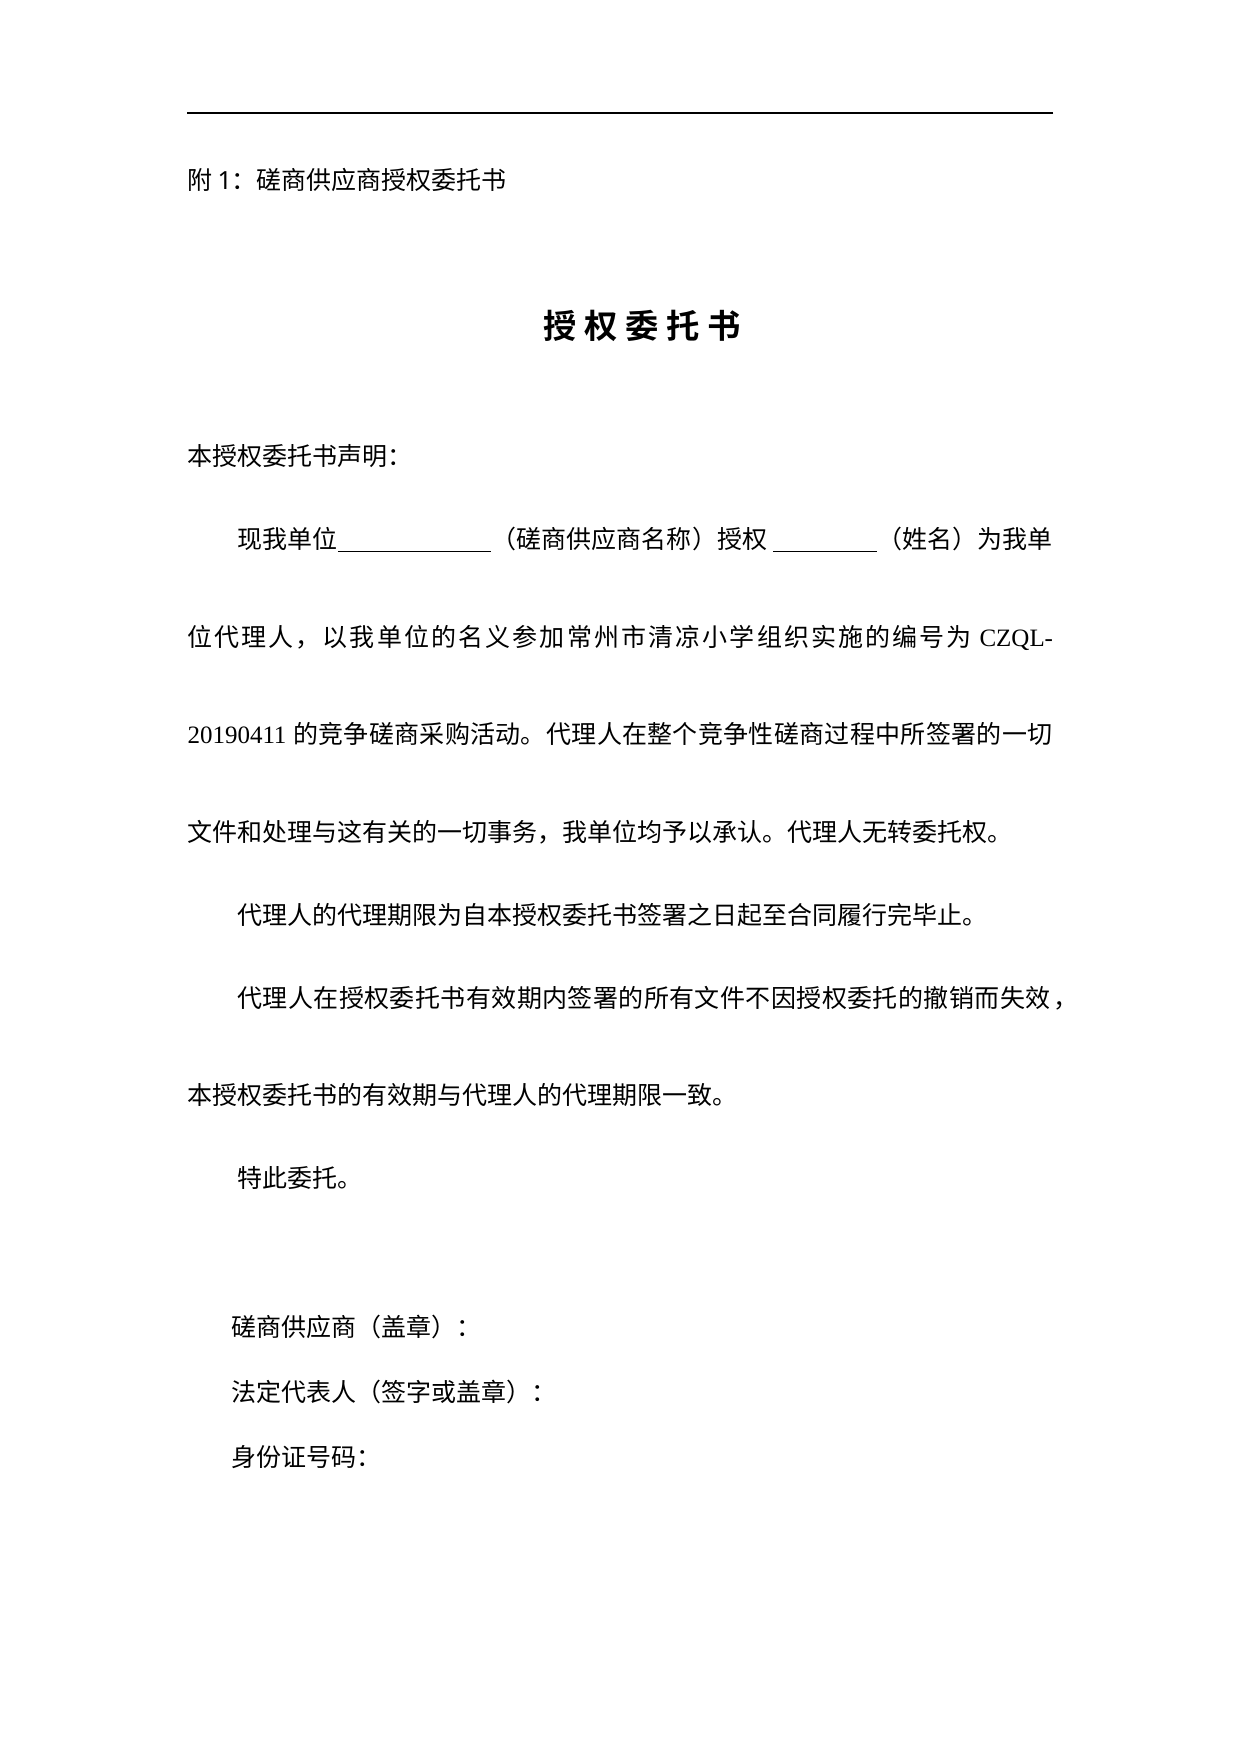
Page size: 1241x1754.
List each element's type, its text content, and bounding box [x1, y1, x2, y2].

text 磋商供应商（盖章）： [187, 1293, 1053, 1358]
text 授 权 委 托 书 [187, 292, 1053, 357]
text 特此委托。 [187, 1144, 1053, 1209]
text 现我单位 （磋商供应商名称）授权 （姓名）为我单位代理人，以我单位的名义参加常州市清凉小学组织实施的编号为CZQL-20190411 的竞争磋商采购活动。代理人在整个竞争性磋商过程中所签署的一切文件和处理与这有关的一切事务，我单位均予以承认。代理人无转委托权。 [187, 505, 1053, 863]
text 代理人的代理期限为自本授权委托书签署之日起至合同履行完毕止。 [187, 881, 1053, 946]
text 本授权委托书声明： [187, 422, 1053, 487]
text 法定代表人（签字或盖章）： [187, 1358, 1053, 1423]
text 身份证号码： [187, 1423, 1053, 1488]
text 代理人在授权委托书有效期内签署的所有文件不因授权委托的撤销而失效，本授权委托书的有效期与代理人的代理期限一致。 [187, 964, 1053, 1126]
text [187, 146, 1053, 211]
